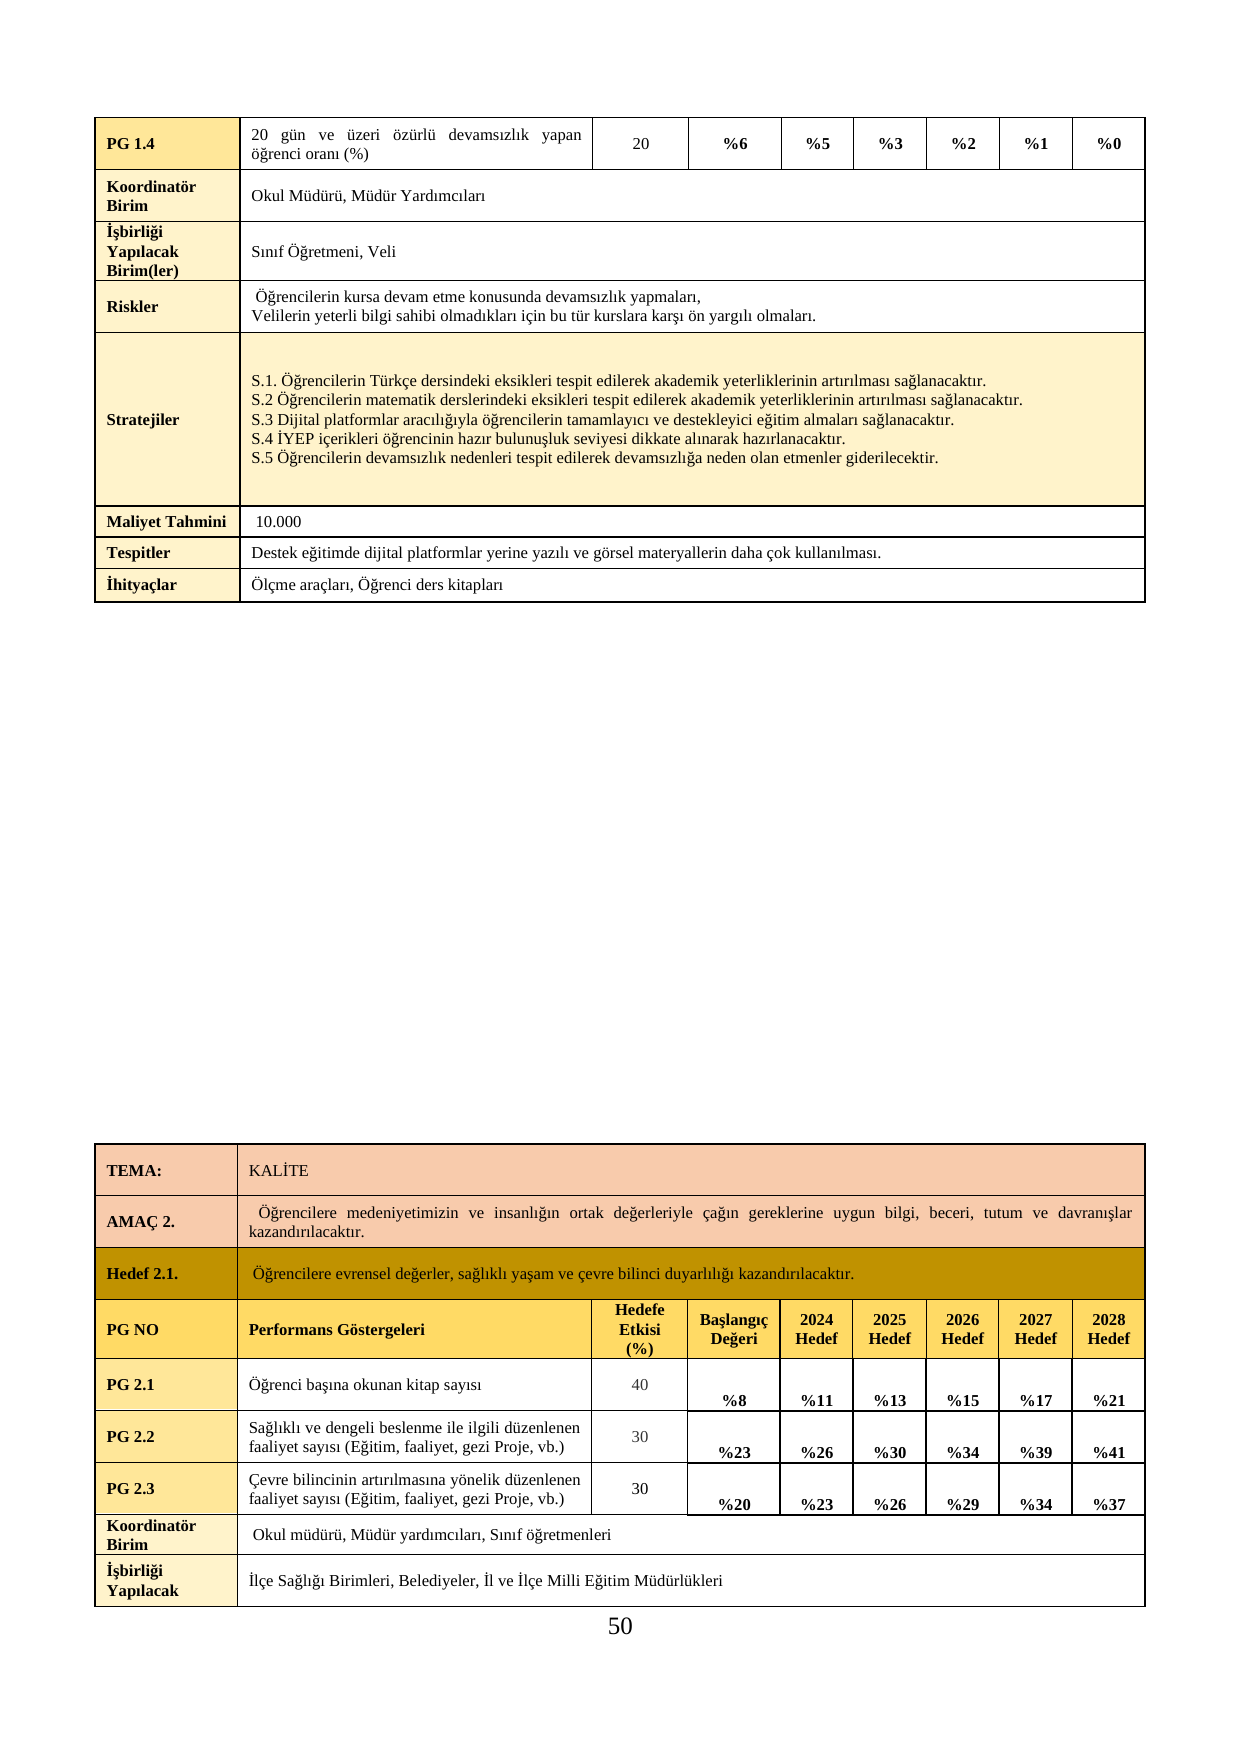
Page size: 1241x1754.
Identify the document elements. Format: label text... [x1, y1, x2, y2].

table_header TEMA: [96, 1145, 237, 1195]
table_cell %37 [1073, 1464, 1144, 1513]
table_cell 20 gün ve üzeri özürlü devamsızlık yapan öğrenci oranı (%) [241, 118, 592, 169]
table_cell Maliyet Tahmini [96, 507, 239, 536]
table_cell 2026 Hedef [927, 1300, 998, 1358]
table_cell %1 [1000, 118, 1072, 169]
table_cell %17 [1000, 1359, 1071, 1409]
table_cell Koordinatör Birim [96, 1515, 237, 1554]
table_cell %26 [854, 1464, 925, 1513]
table_cell %23 [781, 1464, 852, 1513]
table_cell %34 [927, 1412, 998, 1462]
table_cell PG 2.1 [96, 1359, 237, 1409]
table_cell %13 [854, 1359, 925, 1409]
table_cell AMAÇ 2. [96, 1196, 237, 1247]
table_cell %6 [689, 118, 781, 169]
table_cell Sağlıklı ve dengeli beslenme ile ilgili düzenlenen faaliyet sayısı (Eğitim, faaliyet, gezi Proje, vb.) [238, 1411, 591, 1462]
table_cell %0 [1073, 118, 1144, 169]
table_cell %26 [781, 1412, 852, 1462]
table_cell %15 [927, 1359, 998, 1409]
table_cell Tespitler [96, 538, 239, 568]
table_header KALİTE [238, 1145, 1144, 1195]
table_cell Sınıf Öğretmeni, Veli [241, 222, 1144, 280]
table_cell 30 [592, 1411, 687, 1462]
table_cell %39 [1000, 1412, 1071, 1462]
table_cell 10.000 [241, 507, 1144, 536]
table_cell 30 [592, 1463, 687, 1513]
table_cell Öğrencilere medeniyetimizin ve insanlığın ortak değerleriyle çağın gereklerine uygun bilgi, beceri, tutum ve davranışlar kazandırılacaktır. [238, 1196, 1144, 1247]
table_cell PG NO [96, 1300, 237, 1358]
table_cell 2025 Hedef [853, 1300, 926, 1358]
table_cell %3 [854, 118, 926, 169]
table_cell 2024 Hedef [781, 1300, 852, 1358]
table_cell 40 [592, 1359, 687, 1409]
table_cell Başlangıç Değeri [688, 1300, 779, 1358]
table_cell Riskler [96, 281, 239, 332]
table_cell İhityaçlar [96, 569, 239, 601]
table_cell Öğrencilerin kursa devam etme konusunda devamsızlık yapmaları, Velilerin yeterli bilgi sahibi olmadıkları için bu tür kurslara karşı ön yargılı olmaları. [241, 281, 1144, 332]
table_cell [96, 1555, 237, 1606]
table_cell Okul Müdürü, Müdür Yardımcıları [241, 170, 1144, 221]
table_cell %21 [1073, 1359, 1144, 1409]
table_cell 2027 Hedef [999, 1300, 1072, 1358]
table_cell Hedefe Etkisi (%) [592, 1300, 687, 1358]
table_cell %2 [927, 118, 999, 169]
table_cell %11 [781, 1359, 852, 1409]
table_cell %34 [1000, 1464, 1071, 1513]
table_cell %8 [688, 1359, 779, 1409]
table_cell %23 [688, 1412, 779, 1462]
table_cell Hedef 2.1. [96, 1248, 237, 1299]
table_cell %41 [1073, 1412, 1144, 1462]
table_cell 20 [593, 118, 688, 169]
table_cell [238, 1555, 1144, 1606]
table_cell Öğrencilere evrensel değerler, sağlıklı yaşam ve çevre bilinci duyarlılığı kazandırılacaktır. [238, 1248, 1144, 1299]
table_cell PG 2.2 [96, 1411, 237, 1462]
table_cell %20 [688, 1464, 779, 1513]
table_cell Öğrenci başına okunan kitap sayısı [238, 1359, 591, 1409]
table_cell Çevre bilincinin artırılmasına yönelik düzenlenen faaliyet sayısı (Eğitim, faaliyet, gezi Proje, vb.) [238, 1463, 591, 1513]
table_cell %5 [782, 118, 853, 169]
table_cell PG 1.4 [96, 118, 239, 169]
table_cell Performans Göstergeleri [238, 1300, 591, 1358]
table_cell %30 [854, 1412, 925, 1462]
table_cell S.1. Öğrencilerin Türkçe dersindeki eksikleri tespit edilerek akademik yeterliklerinin artırılması sağlanacaktır. S.2 Öğrencilerin matematik derslerindeki eksikleri tespit edilerek akademik yeterliklerinin artırılması sağlanacaktır. S.3 Dijital platformlar aracılığıyla öğrencilerin tamamlayıcı ve destekleyici eğitim almaları sağlanacaktır. S.4 İYEP içerikleri öğrencinin hazır bulunuşluk seviyesi dikkate alınarak hazırlanacaktır. S.5 Öğrencilerin devamsızlık nedenleri tespit edilerek devamsızlığa neden olan etmenler giderilecektir. [241, 333, 1144, 505]
table_cell PG 2.3 [96, 1463, 237, 1513]
table_cell İşbirliği Yapılacak Birim(ler) [96, 222, 239, 280]
table_cell Ölçme araçları, Öğrenci ders kitapları [241, 569, 1144, 601]
table_cell Koordinatör Birim [96, 170, 239, 221]
table_cell Okul müdürü, Müdür yardımcıları, Sınıf öğretmenleri [238, 1515, 1144, 1554]
table_cell %29 [927, 1464, 998, 1513]
table_cell Destek eğitimde dijital platformlar yerine yazılı ve görsel materyallerin daha çok kullanılması. [241, 538, 1144, 568]
table_cell 2028 Hedef [1073, 1300, 1144, 1358]
table_cell Stratejiler [96, 333, 239, 505]
